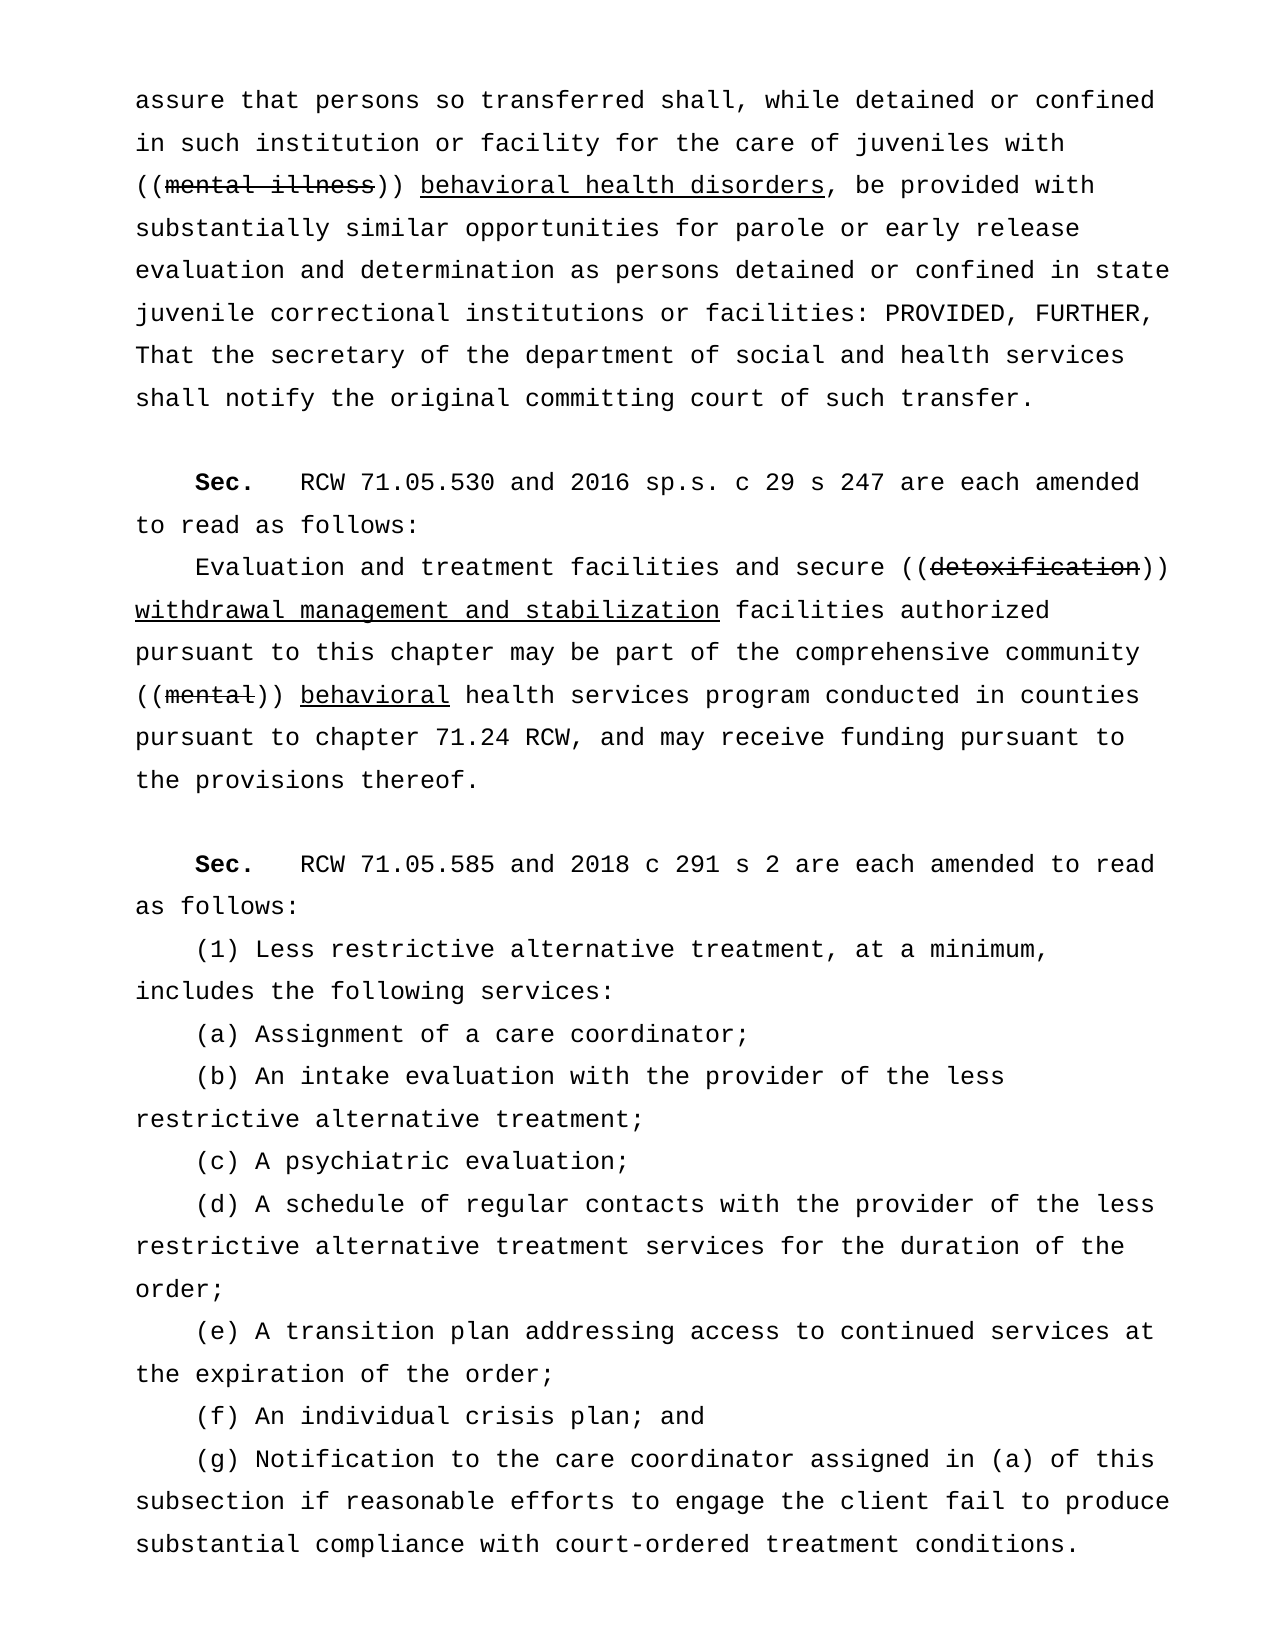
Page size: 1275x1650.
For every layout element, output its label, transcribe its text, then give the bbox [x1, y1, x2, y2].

text (f) An individual crisis plan; and [135, 1391, 1170, 1433]
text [135, 75, 1170, 415]
text (a) Assignment of a care coordinator; [135, 1008, 1170, 1051]
text (d) A schedule of regular contacts with the provider of the less restrictive alternative treatment services for the duration of the order; [135, 1178, 1170, 1306]
text Sec. RCW 71.05.585 and 2018 c 291 s 2 are each amended to read as follows: [135, 838, 1170, 923]
text (g) Notification to the care coordinator assigned in (a) of this subsection if reasonable efforts to engage the client fail to produce substantial compliance with court-ordered treatment conditions. [135, 1433, 1170, 1561]
text (1) Less restrictive alternative treatment, at a minimum, includes the following services: [135, 923, 1170, 1008]
text (c) A psychiatric evaluation; [135, 1136, 1170, 1178]
text Evaluation and treatment facilities and secure ((detoxification)) withdrawal management and stabilization facilities authorized pursuant to this chapter may be part of the comprehensive community ((mental)) behavioral health services program conducted in counties pursuant to chapter 71.24 RCW, and may receive funding pursuant to the provisions thereof. [135, 542, 1170, 797]
text (e) A transition plan addressing access to continued services at the expiration of the order; [135, 1306, 1170, 1391]
text Sec. RCW 71.05.530 and 2016 sp.s. c 29 s 247 are each amended to read as follows: [135, 457, 1170, 542]
text (b) An intake evaluation with the provider of the less restrictive alternative treatment; [135, 1051, 1170, 1136]
